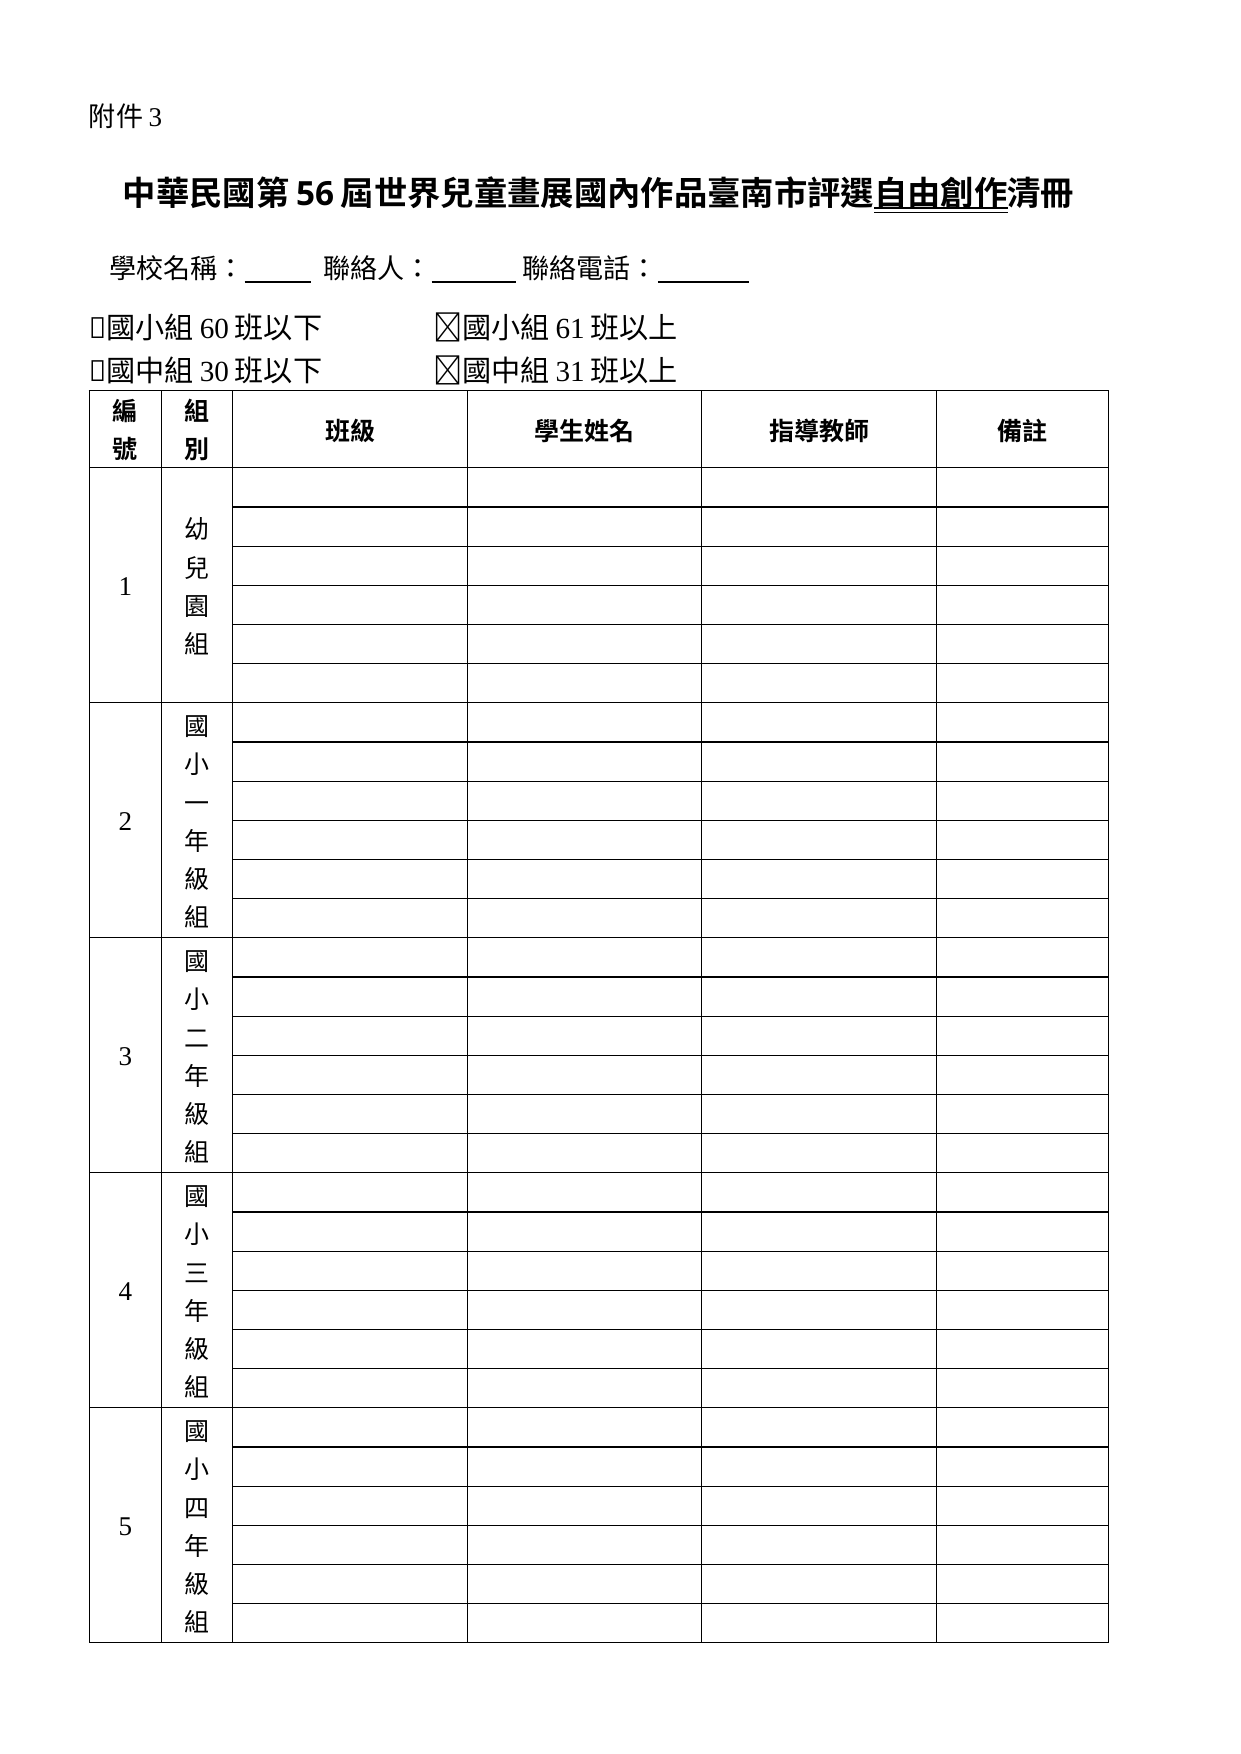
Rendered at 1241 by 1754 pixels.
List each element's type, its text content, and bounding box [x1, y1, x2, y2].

table_cell 3 [90, 938, 161, 1172]
table_cell [233, 821, 467, 859]
table_cell [937, 625, 1108, 663]
table_cell [702, 1565, 936, 1603]
table_cell [468, 1604, 701, 1642]
table_cell [468, 625, 701, 663]
table_cell [702, 1213, 936, 1251]
table_cell [468, 1173, 701, 1211]
table_cell [702, 1095, 936, 1133]
table_cell [468, 1408, 701, 1446]
table_cell [233, 938, 467, 976]
table_cell [233, 547, 467, 585]
table_cell 國小四年級組 [162, 1408, 232, 1642]
table_cell [702, 586, 936, 624]
table_cell [702, 782, 936, 820]
table_cell [937, 1604, 1108, 1642]
table_header 指導教師 [702, 391, 936, 467]
table_cell [468, 821, 701, 859]
table_cell 4 [90, 1173, 161, 1407]
table_cell [937, 1173, 1108, 1211]
text 國小組60班以下 國小組61班以上 [89, 305, 1107, 347]
table_cell [937, 938, 1108, 976]
text 附件3 [89, 76, 1107, 153]
table_header 組別 [162, 391, 232, 467]
table_cell [937, 1017, 1108, 1055]
table_cell [233, 1213, 467, 1251]
table_cell [937, 468, 1108, 506]
table_cell [233, 1526, 467, 1564]
table_cell [468, 1448, 701, 1486]
table_header 編號 [90, 391, 161, 467]
table_cell [937, 1448, 1108, 1486]
table_cell [937, 1213, 1108, 1251]
table_cell [233, 782, 467, 820]
table_cell [937, 1565, 1108, 1603]
table_cell [468, 1134, 701, 1172]
table_cell [937, 782, 1108, 820]
table_cell [702, 547, 936, 585]
table_cell [233, 860, 467, 898]
table_cell [702, 1056, 936, 1094]
table_cell [702, 508, 936, 546]
table_cell [702, 1252, 936, 1290]
table_cell [702, 1526, 936, 1564]
table_cell [702, 625, 936, 663]
table_cell [468, 1330, 701, 1368]
table_cell [937, 1134, 1108, 1172]
table_cell 2 [90, 703, 161, 937]
table_cell [702, 1173, 936, 1211]
table_cell [937, 1330, 1108, 1368]
table_cell [937, 978, 1108, 1016]
table_cell [937, 1095, 1108, 1133]
table_cell [233, 1330, 467, 1368]
table_cell [937, 1408, 1108, 1446]
table_cell [702, 1330, 936, 1368]
table_cell [468, 1252, 701, 1290]
table_cell [233, 899, 467, 937]
text 國中組30班以下 國中組31班以上 [89, 347, 1107, 390]
table_cell [702, 1134, 936, 1172]
table_cell [702, 1369, 936, 1407]
table_cell [702, 938, 936, 976]
table_cell [937, 1526, 1108, 1564]
table_cell [937, 1487, 1108, 1525]
table_cell [468, 586, 701, 624]
table_cell 國小一年級組 [162, 703, 232, 937]
table_cell [937, 821, 1108, 859]
table_cell [468, 743, 701, 781]
table_cell [233, 625, 467, 663]
table_cell [937, 664, 1108, 702]
table_header 備註 [937, 391, 1108, 467]
table_cell 國小三年級組 [162, 1173, 232, 1407]
table_cell [702, 664, 936, 702]
table_cell [468, 1487, 701, 1525]
table_cell [233, 508, 467, 546]
table_header 學生姓名 [468, 391, 701, 467]
table_cell [233, 1056, 467, 1094]
table_cell [468, 782, 701, 820]
table_cell [702, 1291, 936, 1329]
table_cell [233, 1448, 467, 1486]
table_cell [702, 703, 936, 741]
table_cell [937, 860, 1108, 898]
table_header 班級 [233, 391, 467, 467]
table_cell [233, 1291, 467, 1329]
table_cell [702, 1604, 936, 1642]
table_cell [702, 468, 936, 506]
table_cell [937, 586, 1108, 624]
table_cell [937, 508, 1108, 546]
table_cell [468, 938, 701, 976]
table_cell [468, 508, 701, 546]
table_cell [702, 978, 936, 1016]
table_cell [233, 1369, 467, 1407]
table_cell [233, 1252, 467, 1290]
table_cell [233, 586, 467, 624]
table_cell [702, 860, 936, 898]
table_cell [233, 1604, 467, 1642]
table_cell [233, 743, 467, 781]
table_cell [702, 899, 936, 937]
table_cell 1 [90, 468, 161, 702]
table_cell [233, 1487, 467, 1525]
table_cell [937, 1252, 1108, 1290]
table_cell [233, 1017, 467, 1055]
table_cell [937, 703, 1108, 741]
table_cell [468, 468, 701, 506]
table_cell 國小二年級組 [162, 938, 232, 1172]
table_cell [937, 547, 1108, 585]
table_cell [937, 1369, 1108, 1407]
table_cell [233, 468, 467, 506]
table_cell [468, 703, 701, 741]
table_cell [468, 1526, 701, 1564]
table_cell 幼兒園組 [162, 468, 232, 702]
text 學校名稱： 聯絡人： 聯絡電話： [89, 229, 1107, 305]
table_cell [468, 1291, 701, 1329]
table_cell [702, 1017, 936, 1055]
table_cell [702, 821, 936, 859]
table_cell [937, 899, 1108, 937]
table_cell [468, 547, 701, 585]
table_cell [937, 1056, 1108, 1094]
table_cell [233, 978, 467, 1016]
table_cell [233, 1095, 467, 1133]
table_cell [233, 1134, 467, 1172]
table_cell [468, 1213, 701, 1251]
table_cell [468, 1056, 701, 1094]
table_cell [468, 1095, 701, 1133]
table_cell [468, 899, 701, 937]
table_cell [468, 978, 701, 1016]
table_cell [937, 1291, 1108, 1329]
table_cell [233, 664, 467, 702]
table_cell [702, 1448, 936, 1486]
table_cell [702, 1487, 936, 1525]
table_cell [937, 743, 1108, 781]
table_cell [468, 1565, 701, 1603]
table_cell [233, 1565, 467, 1603]
text 中華民國第56屆世界兒童畫展國內作品臺南市評選自由創作清冊 [89, 153, 1107, 229]
table_cell [468, 860, 701, 898]
table_cell [468, 664, 701, 702]
table_cell [233, 1173, 467, 1211]
table_cell [702, 1408, 936, 1446]
table_cell [233, 1408, 467, 1446]
table_cell [233, 703, 467, 741]
table_cell [702, 743, 936, 781]
table_cell 5 [90, 1408, 161, 1642]
table_cell [468, 1369, 701, 1407]
table_cell [468, 1017, 701, 1055]
